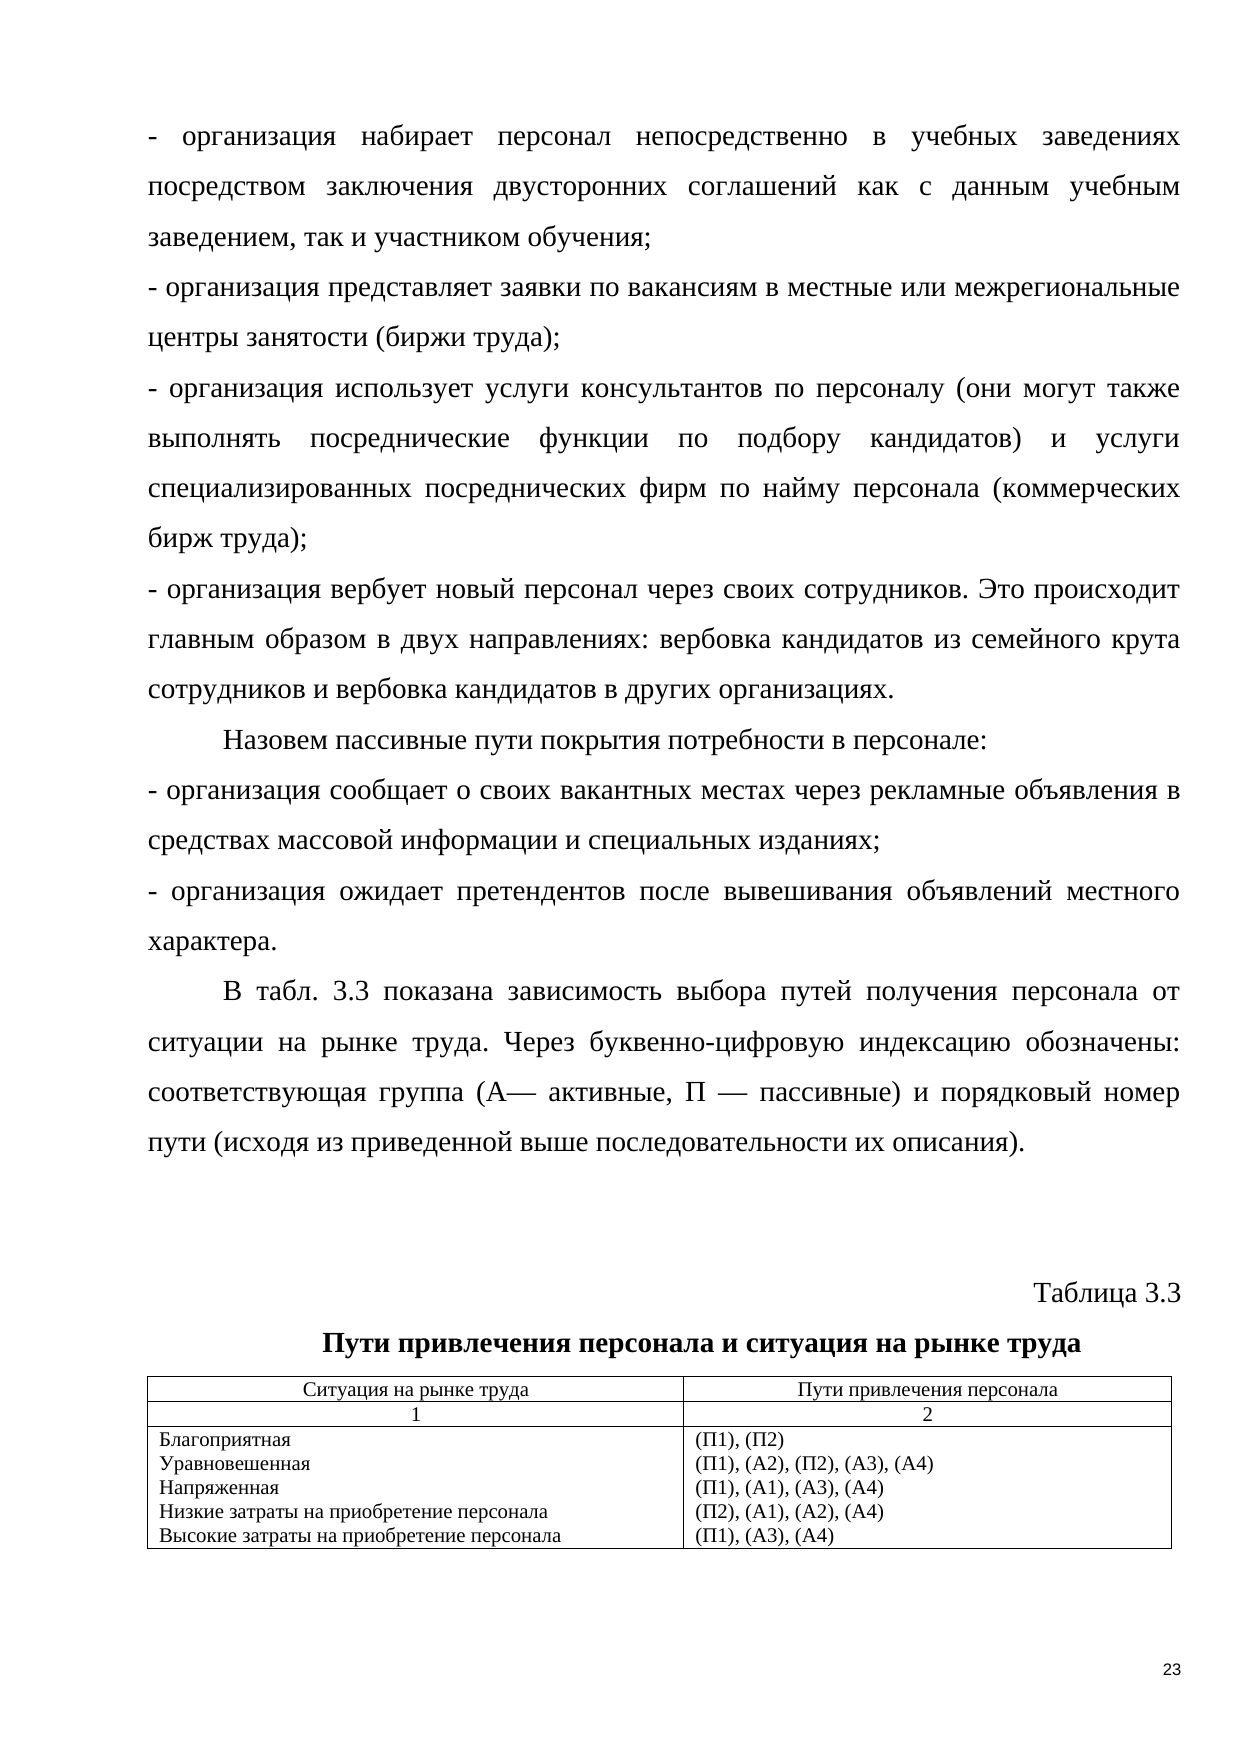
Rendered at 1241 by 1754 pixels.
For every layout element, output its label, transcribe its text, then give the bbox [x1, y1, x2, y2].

table_cell 2 [684, 1402, 1171, 1426]
text Назовем пассивные пути покрытия потребности в персонале: [148, 722, 1181, 755]
text - организация сообщает о своих вакантных местах через рекламные объявления в средствах массовой информации и специальных изданиях; [148, 772, 1181, 856]
table_cell 1 [148, 1402, 683, 1426]
text Пути привлечения персонала и ситуация на рынке труда [148, 1326, 1181, 1359]
table_header Пути привлечения персонала [684, 1377, 1171, 1401]
table_cell (П1), (П2) (П1), (А2), (П2), (А3), (А4) (П1), (А1), (А3), (А4) (П2), (А1), (А2), (А4) (П1), (А3), (А4) [684, 1427, 1171, 1547]
table_header Ситуация на рынке труда [148, 1377, 683, 1401]
text - организация использует услуги консультантов по персоналу (они могут также выполнять посреднические функции по подбору кандидатов) и услуги специализированных посреднических фирм по найму персонала (коммерческих бирж труда); [148, 370, 1181, 554]
text Таблица 3.3 [148, 1275, 1181, 1309]
text - организация набирает персонал непосредственно в учебных заведениях посредством заключения двусторонних соглашений как с данным учебным заведением, так и участником обучения; [148, 118, 1181, 252]
text - организация ожидает претендентов после вывешивания объявлений местного характера. [148, 873, 1181, 957]
text - организация вербует новый персонал через своих сотрудников. Это происходит главным образом в двух направлениях: вербовка кандидатов из семейного крута сотрудников и вербовка кандидатов в других организациях. [148, 571, 1181, 705]
text - организация представляет заявки по вакансиям в местные или межрегиональные центры занятости (биржи труда); [148, 269, 1181, 353]
table_cell Благоприятная Уравновешенная Напряженная Низкие затраты на приобретение персонала Высокие затраты на приобретение персонала [148, 1427, 683, 1547]
text В табл. 3.3 показана зависимость выбора путей получения персонала от ситуации на рынке труда. Через буквенно-цифровую индексацию обозначены: соответствующая группа (А— активные, П — пассивные) и порядковый номер пути (исходя из приведенной выше последовательности их описания). [148, 973, 1181, 1158]
